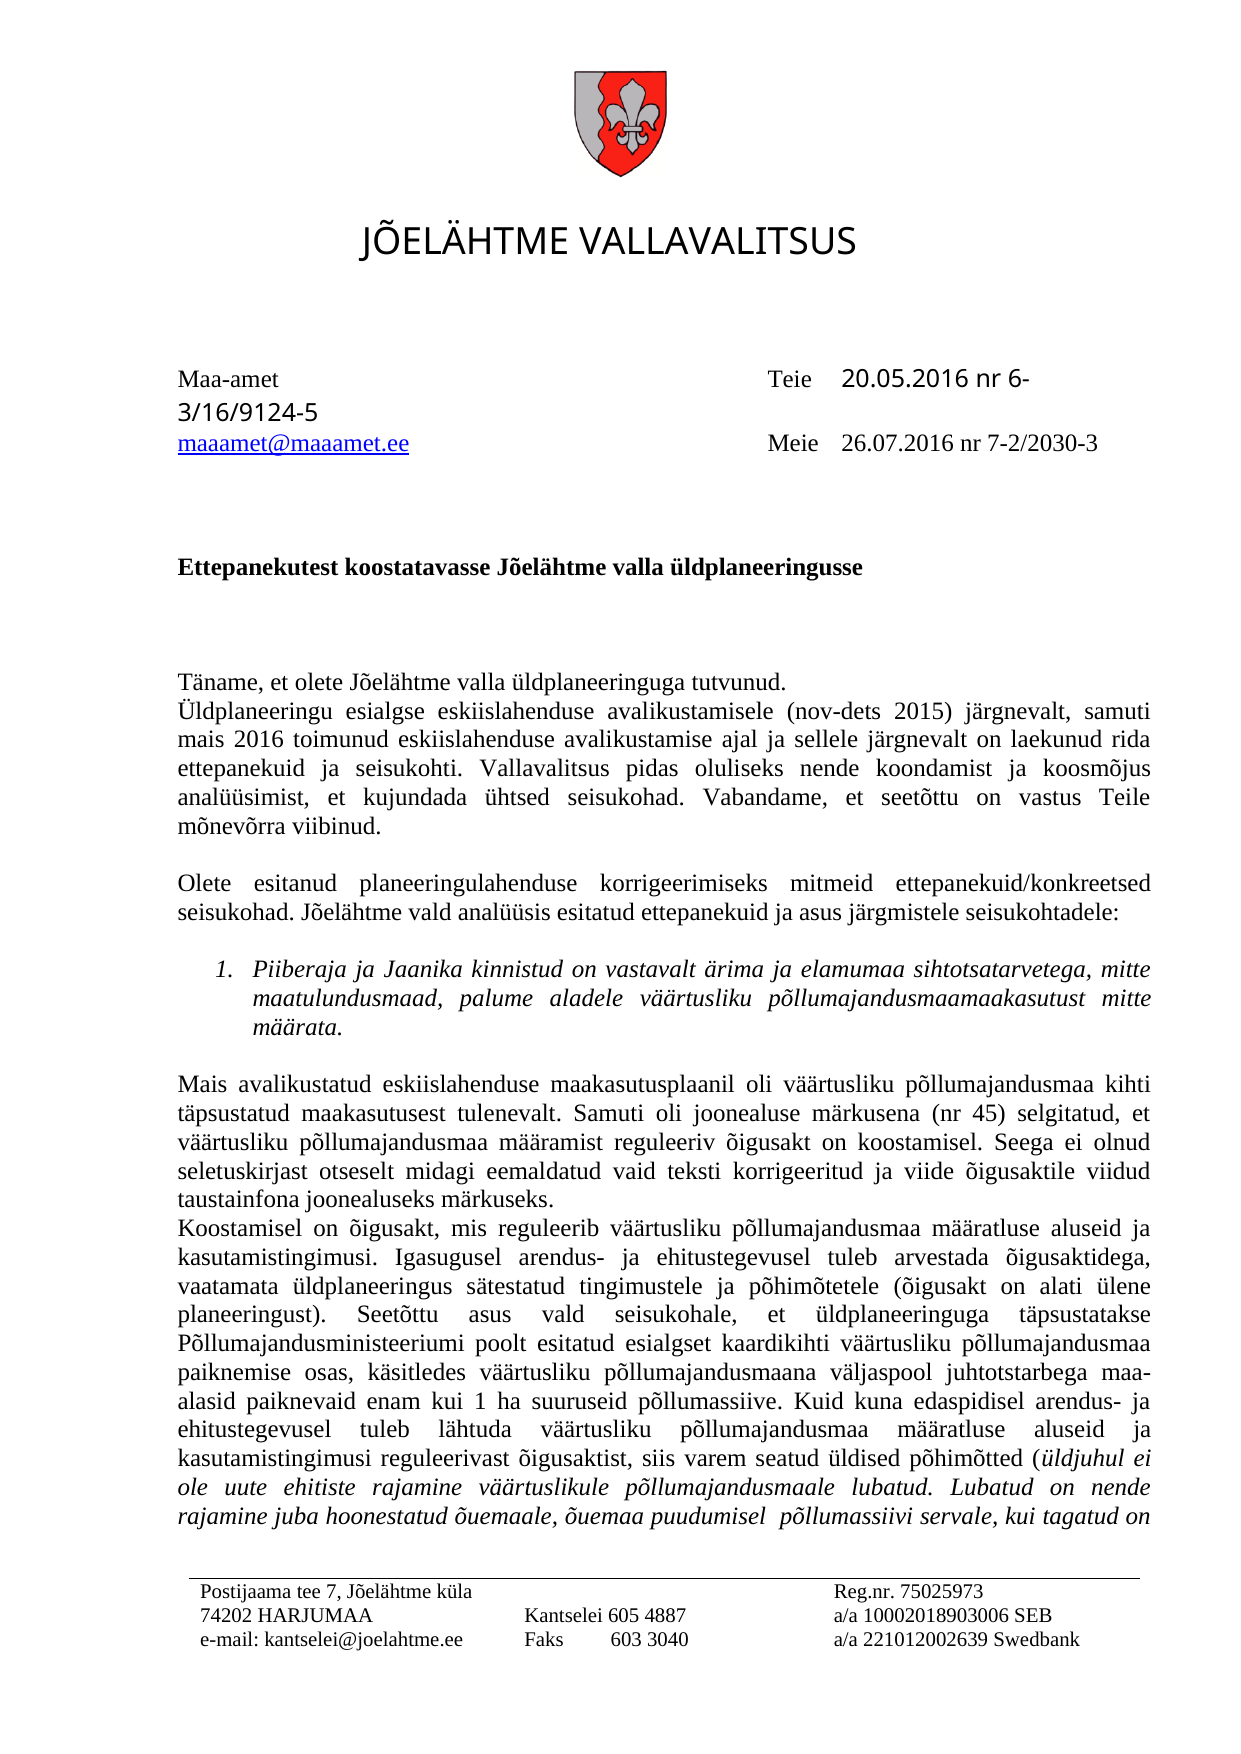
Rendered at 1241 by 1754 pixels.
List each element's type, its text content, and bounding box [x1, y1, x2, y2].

text Mais avalikustatud eskiislahenduse maakasutusplaanil oli väärtusliku põllumajandusmaa kihti täpsustatud maakasutusest tulenevalt. Samuti oli joonealuse märkusena (nr 45) selgitatud, et väärtusliku põllumajandusmaa määramist reguleeriv õigusakt on koostamisel. Seega ei olnud seletuskirjast otseselt midagi eemaldatud vaid teksti korrigeeritud ja viide õigusaktile viidud taustainfona joonealuseks märkuseks. [177, 1069, 1152, 1213]
text Täname, et olete Jõelähtme valla üldplaneeringuga tutvunud. [177, 667, 1152, 696]
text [177, 1213, 1152, 1529]
text Olete esitanud planeeringulahenduse korrigeerimiseks mitmeid ettepanekuid/konkreetsed seisukohad. Jõelähtme vald analüüsis esitatud ettepanekuid ja asus järgmistele seisukohtadele: [177, 868, 1152, 926]
subtitle JÕELÄHTME VALLAVALITSUS [177, 214, 1152, 266]
text Ettepanekutest koostatavasse Jõelähtme valla üldplaneeringusse [177, 552, 1152, 581]
list Piiberaja ja Jaanika kinnistud on vastavalt ärima ja elamumaa sihtotsatarvetega, mitte maatulundusmaad, palume aladele väärtusliku põllumajandusmaamaakasutust mitte määrata. [215, 954, 1152, 1041]
text Üldplaneeringu esialgse eskiislahenduse avalikustamisele (nov-dets 2015) järgnevalt, samuti mais 2016 toimunud eskiislahenduse avalikustamise ajal ja sellele järgnevalt on laekunud rida ettepanekuid ja seisukohti. Vallavalitsus pidas oluliseks nende koondamist ja koosmõjus analüüsimist, et kujundada ühtsed seisukohad. Vabandame, et seetõttu on vastus Teile mõnevõrra viibinud. [177, 696, 1152, 839]
text Maa-amet Teie 20.05.2016 nr 6-3/16/9124-5 [177, 360, 1152, 428]
picture [573, 70, 668, 178]
text maaamet@maaamet.ee Meie 26.07.2016 nr 7-2/2030-3 [177, 428, 1152, 457]
